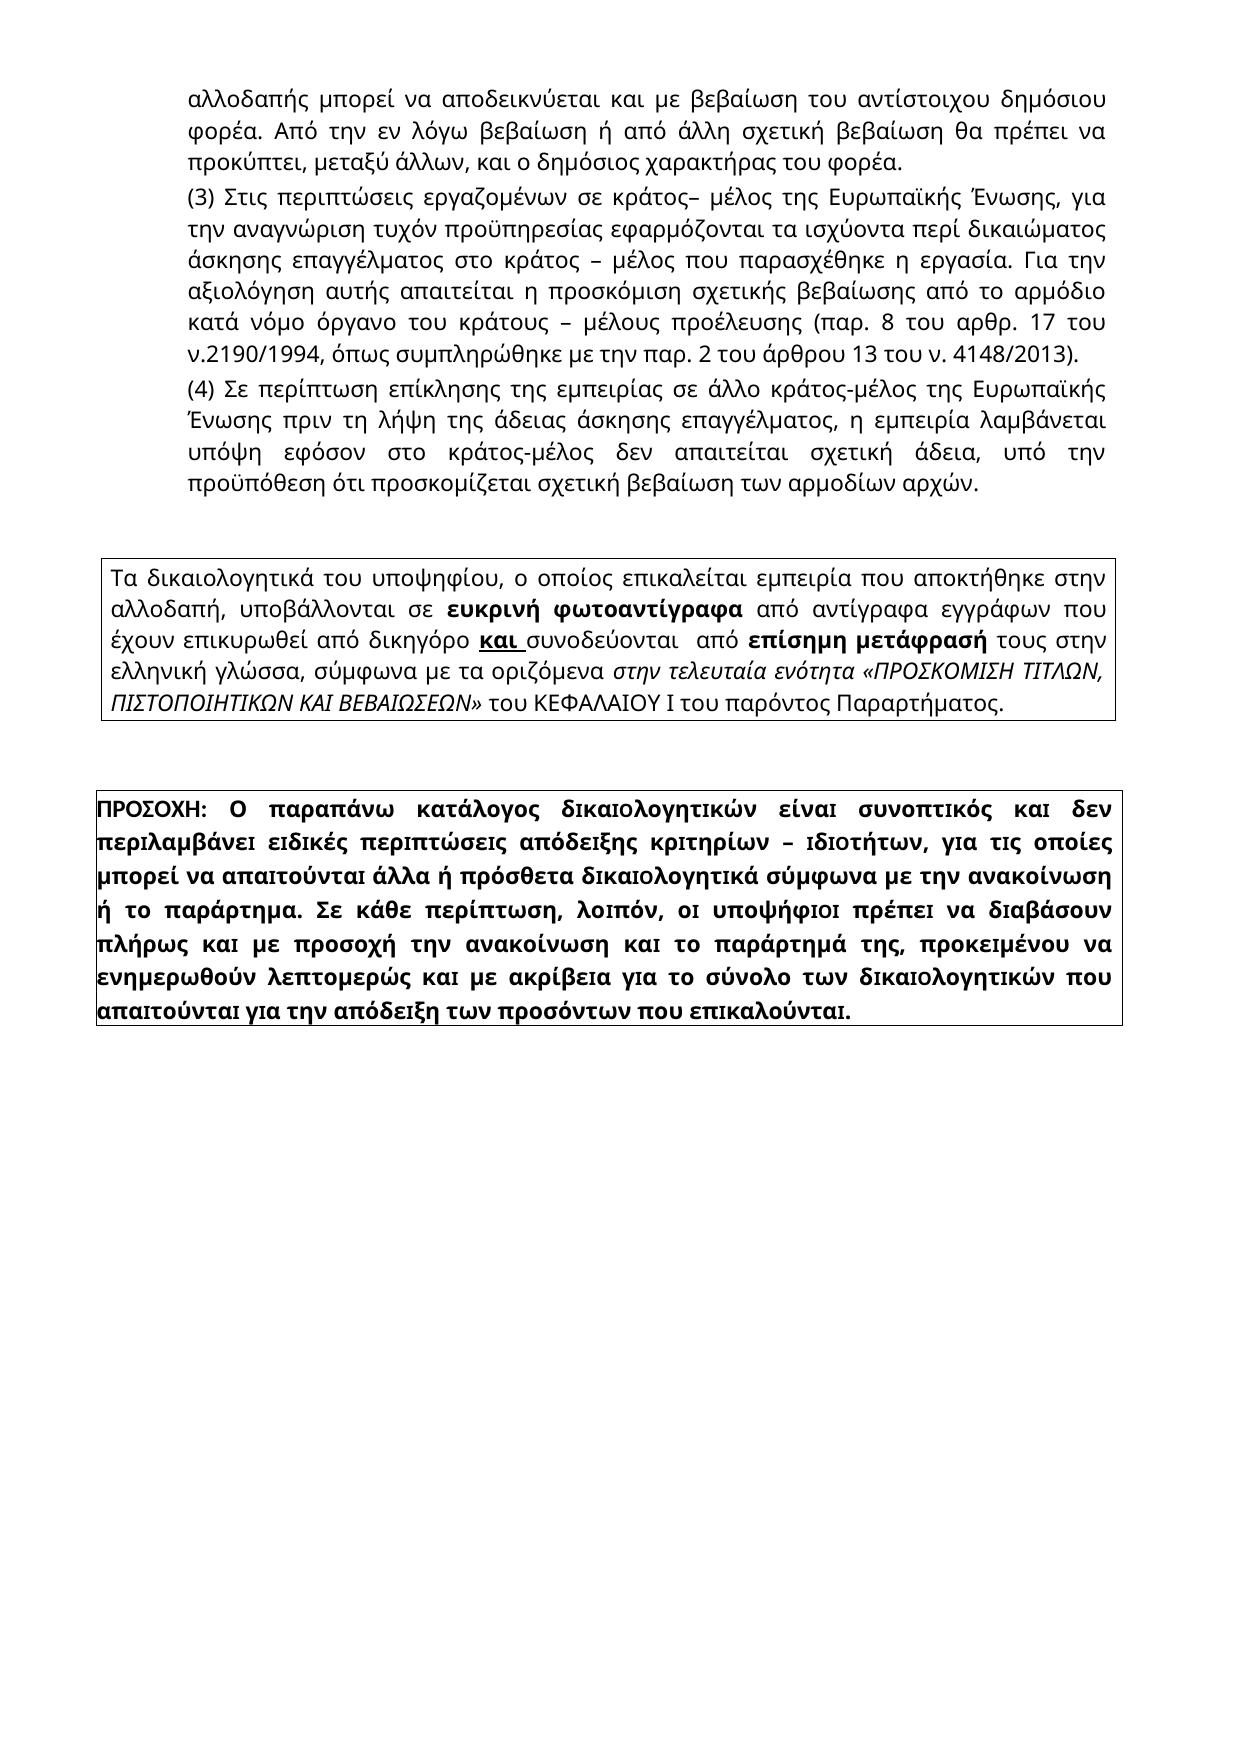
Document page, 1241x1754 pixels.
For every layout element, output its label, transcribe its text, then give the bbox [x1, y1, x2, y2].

text Τα δικαιολογητικά του υποψηφίου, ο οποίος επικαλείται εμπειρία που αποκτήθηκε στην αλλοδαπή, υποβάλλονται σε ευκρινή φωτοαντίγραφα από αντίγραφα εγγράφων που έχουν επικυρωθεί από δικηγόρο και συνοδεύονται από επίσημη μετάφρασή τους στην ελληνική γλώσσα, σύμφωνα με τα οριζόμενα στην τελευταία ενότητα «ΠΡΟΣΚΟΜΙΣΗ ΤΙΤΛΩΝ, ΠΙΣΤΟΠΟΙΗΤΙΚΩΝ ΚΑΙ ΒΕΒΑΙΩΣΕΩΝ» του ΚΕΦΑΛΑΙΟΥ Ι του παρόντος Παραρτήματος. [102, 559, 1115, 720]
text (4) Σε περίπτωση επίκλησης της εμπειρίας σε άλλο κράτος-μέλος της Ευρωπαϊκής Ένωσης πριν τη λήψη της άδειας άσκησης επαγγέλματος, η εμπειρία λαμβάνεται υπόψη εφόσον στο κράτος-μέλος δεν απαιτείται σχετική άδεια, υπό την προϋπόθεση ότι προσκομίζεται σχετική βεβαίωση των αρμοδίων αρχών. [187, 373, 1107, 498]
text (3) Στις περιπτώσεις εργαζομένων σε κράτος– μέλος της Ευρωπαϊκής Ένωσης, για την αναγνώριση τυχόν προϋπηρεσίας εφαρμόζονται τα ισχύοντα περί δικαιώματος άσκησης επαγγέλματος στο κράτος – μέλος που παρασχέθηκε η εργασία. Για την αξιολόγηση αυτής απαιτείται η προσκόμιση σχετικής βεβαίωσης από το αρμόδιο κατά νόμο όργανο του κράτους – μέλους προέλευσης (παρ. 8 του αρθρ. 17 του ν.2190/1994, όπως συμπληρώθηκε με την παρ. 2 του άρθρου 13 του ν. 4148/2013). [187, 181, 1107, 369]
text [187, 83, 1107, 177]
